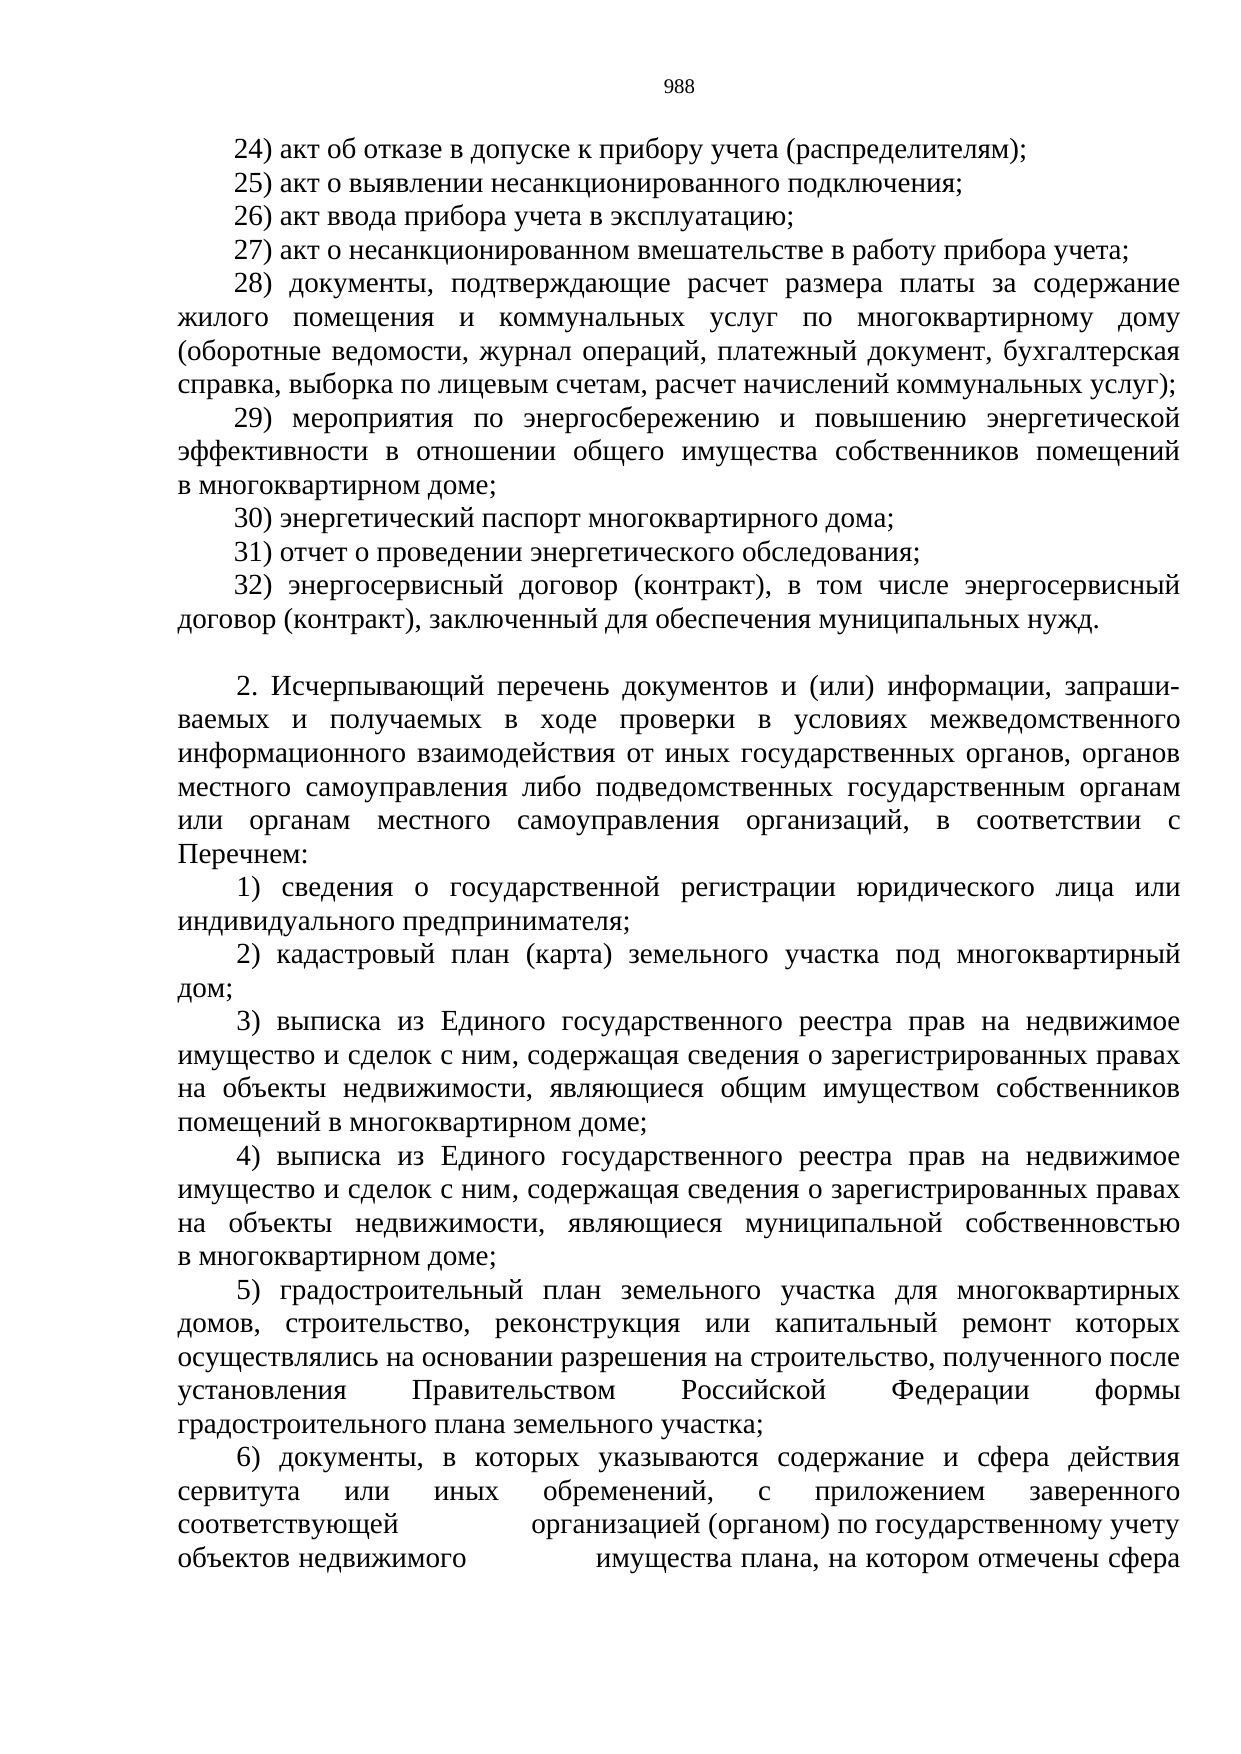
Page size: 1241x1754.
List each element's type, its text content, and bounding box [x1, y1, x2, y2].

text 4) выписка из Единого государственного реестра прав на недвижимое имущество и сделок с ним, содержащая сведения о зарегистрированных правах на объекты недвижимости, являющиеся муниципальной собственновстью в многоквартирном доме; [177, 1138, 1181, 1272]
text 31) отчет о проведении энергетического обследования; [177, 534, 1181, 567]
text 1) сведения о государственной регистрации юридического лица или индивидуального предпринимателя; [177, 869, 1181, 936]
text 24) акт об отказе в допуске к прибору учета (распределителям); [177, 131, 1181, 165]
text 28) документы, подтверждающие расчет размера платы за содержание жилого помещения и коммунальных услуг по многоквартирному дому (оборотные ведомости, журнал операций, платежный документ, бухгалтерская справка, выборка по лицевым счетам, расчет начислений коммунальных услуг); [177, 266, 1181, 400]
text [177, 1439, 1181, 1574]
text 29) мероприятия по энергосбережению и повышению энергетической эффективности в отношении общего имущества собственников помещений в многоквартирном доме; [177, 400, 1181, 500]
text 5) градостроительный план земельного участка для многоквартирных домов, строительство, реконструкция или капитальный ремонт которых осуществлялись на основании разрешения на строительство, полученного после установления Правительством Российской Федерации формы градостроительного плана земельного участка; [177, 1272, 1181, 1439]
text 3) выписка из Единого государственного реестра прав на недвижимое имущество и сделок с ним, содержащая сведения о зарегистрированных правах на объекты недвижимости, являющиеся общим имуществом собственников помещений в многоквартирном доме; [177, 1003, 1181, 1138]
text 2) кадастровый план (карта) земельного участка под многоквартирный дом; [177, 936, 1181, 1003]
text 25) акт о выявлении несанкционированного подключения; [177, 165, 1181, 198]
text 30) энергетический паспорт многоквартирного дома; [177, 500, 1181, 534]
text 26) акт ввода прибора учета в эксплуатацию; [177, 198, 1181, 232]
text 32) энергосервисный договор (контракт), в том числе энергосервисный договор (контракт), заключенный для обеспечения муниципальных нужд. [177, 567, 1181, 634]
text 27) акт о несанкционированном вмешательстве в работу прибора учета; [177, 232, 1181, 266]
text 2. Исчерпывающий перечень документов и (или) информации, запраши- ваемых и получаемых в ходе проверки в условиях межведомственного информационного взаимодействия от иных государственных органов, органов местного самоуправления либо подведомственных государственным органам или органам местного самоуправления организаций, в соответствии с Перечнем: [177, 668, 1181, 869]
